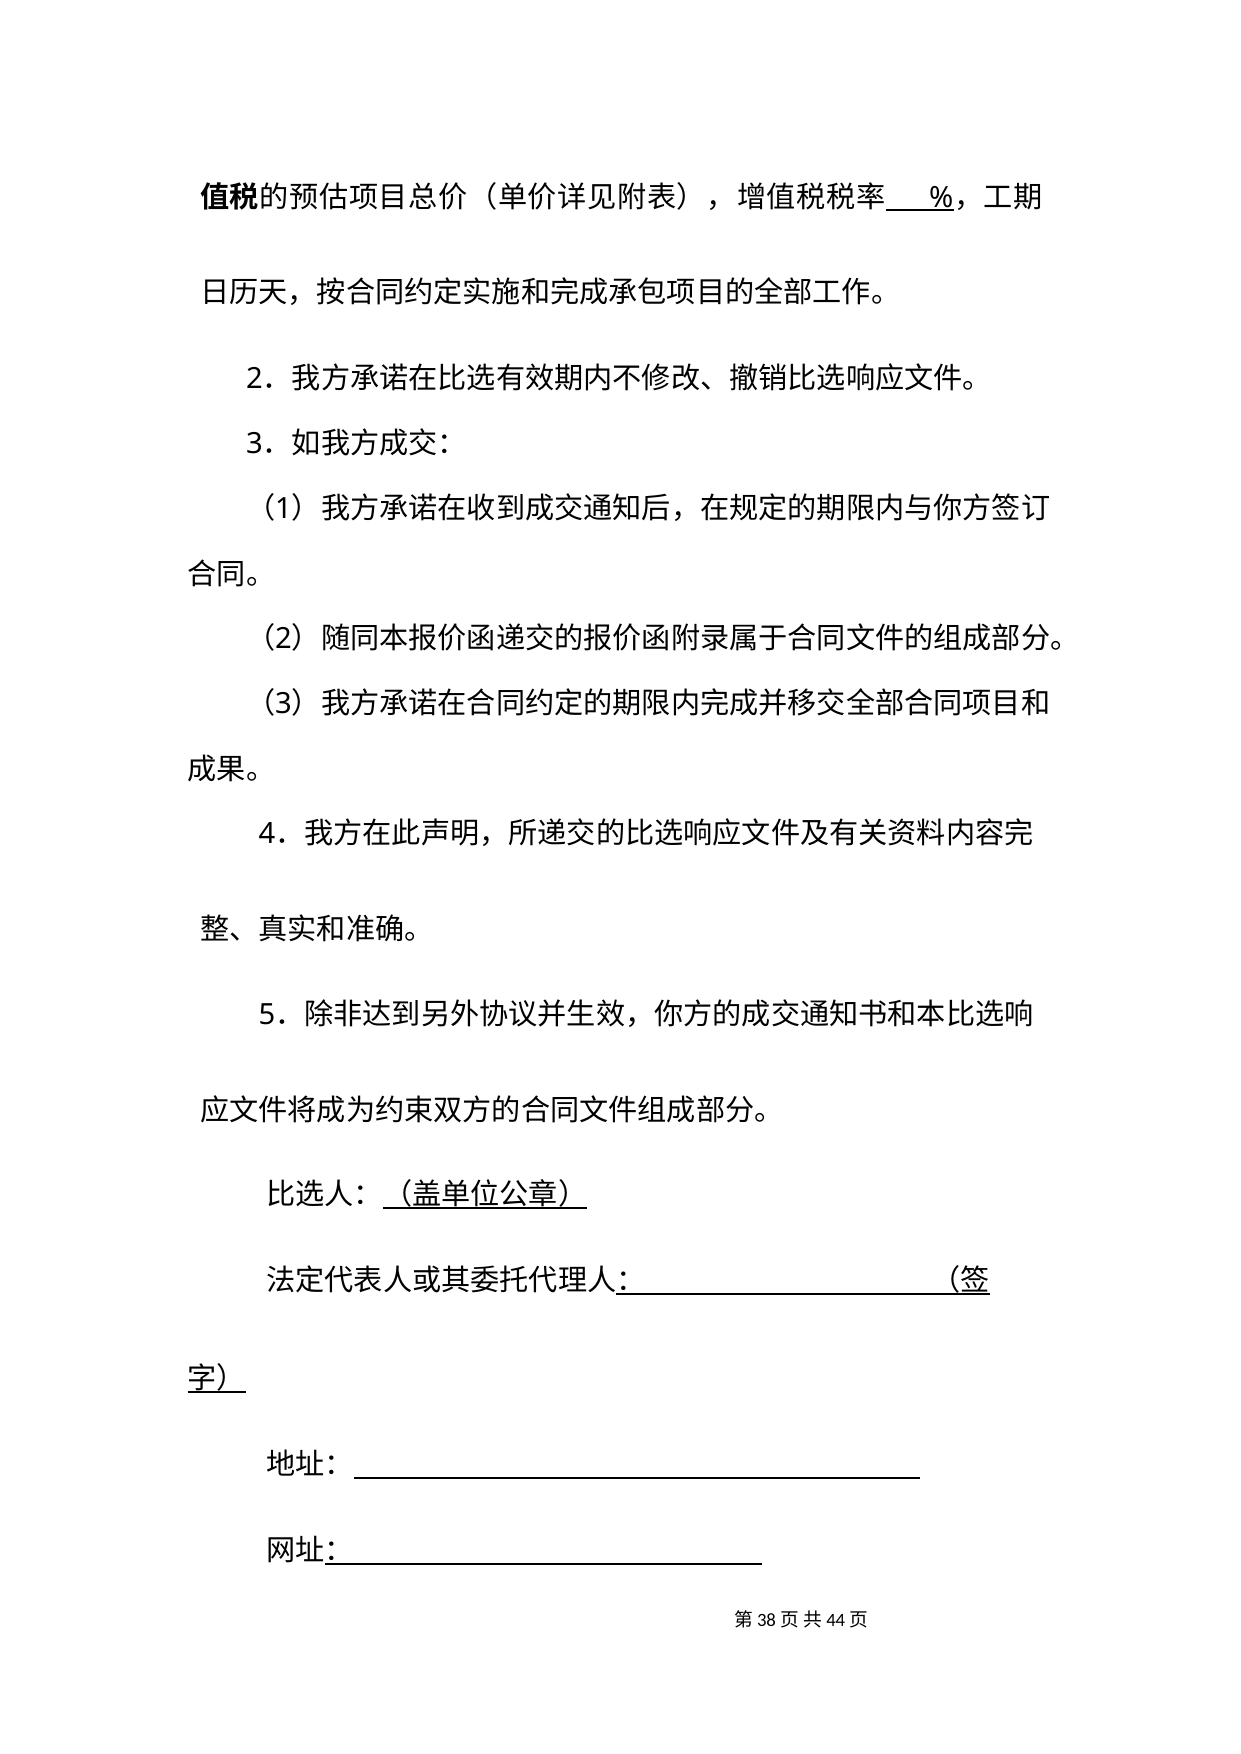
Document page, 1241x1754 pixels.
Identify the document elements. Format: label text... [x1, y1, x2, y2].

text 网址： [187, 1515, 1031, 1580]
text 比选人：（盖单位公章） [187, 1159, 1031, 1224]
text （2）随同本报价函递交的报价函附录属于合同文件的组成部分。 [187, 604, 1055, 669]
text 地址： [187, 1429, 1031, 1494]
text 4．我方在此声明，所递交的比选响应文件及有关资料内容完整、真实和准确。 [200, 799, 1054, 959]
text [200, 162, 1043, 322]
text 3．如我方成交： [187, 409, 1055, 474]
text （1）我方承诺在收到成交通知后，在规定的期限内与你方签订合同。 [187, 474, 1061, 604]
text 5．除非达到另外协议并生效，你方的成交通知书和本比选响应文件将成为约束双方的合同文件组成部分。 [200, 979, 1054, 1140]
text 法定代表人或其委托代理人： （签字） [187, 1246, 1031, 1408]
text （3）我方承诺在合同约定的期限内完成并移交全部合同项目和成果。 [187, 669, 1055, 799]
text 2．我方承诺在比选有效期内不修改、撤销比选响应文件。 [187, 344, 1055, 409]
